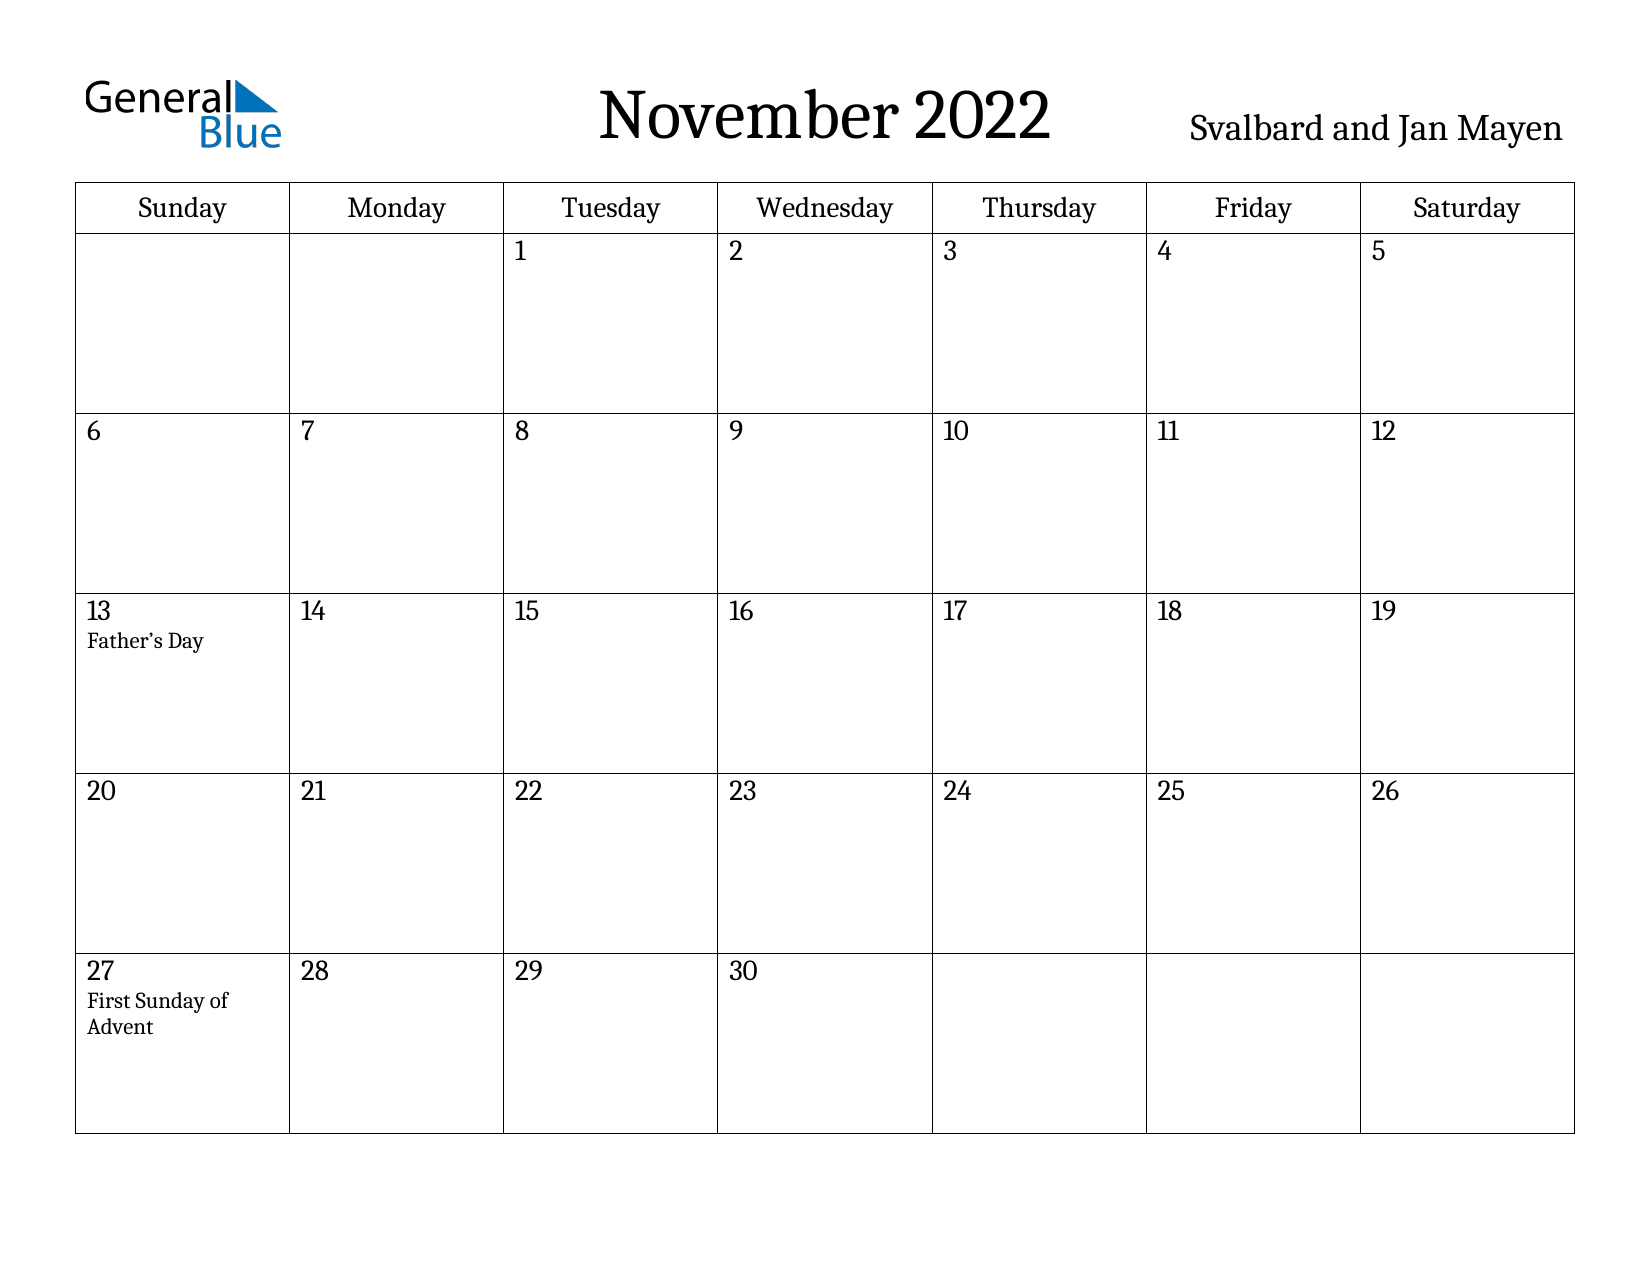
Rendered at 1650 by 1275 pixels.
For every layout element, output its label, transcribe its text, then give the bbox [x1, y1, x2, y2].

table_cell [290, 234, 503, 267]
table_cell 28 [290, 954, 503, 987]
table_cell Tuesday [504, 183, 717, 233]
table_cell Saturday [1361, 183, 1574, 233]
table_cell Thursday [933, 183, 1146, 233]
table_cell [933, 988, 1146, 1133]
table_cell 4 [1147, 234, 1360, 267]
table_cell [1361, 808, 1574, 953]
table_cell 2 [718, 234, 932, 267]
table_cell [1361, 448, 1574, 593]
table_cell 1 [504, 234, 717, 267]
table_cell [933, 808, 1146, 953]
table_cell [290, 448, 503, 593]
table_header November 2022 [504, 75, 1146, 182]
table_cell [76, 448, 289, 593]
table_cell [718, 448, 932, 593]
table_cell [933, 954, 1146, 987]
table_cell [290, 808, 503, 953]
table_cell Father’s Day [76, 627, 289, 773]
table_cell [504, 448, 717, 593]
table_cell [504, 627, 717, 773]
table_cell 29 [504, 954, 717, 987]
table_cell 14 [290, 594, 503, 627]
table_cell 17 [933, 594, 1146, 627]
table_header Svalbard and Jan Mayen [1146, 75, 1574, 182]
table_cell 20 [76, 774, 289, 807]
table_cell [718, 627, 932, 773]
picture [86, 80, 281, 148]
table_cell 11 [1147, 414, 1360, 447]
table_cell [1147, 267, 1360, 413]
table_cell Friday [1147, 183, 1360, 233]
table_cell [504, 267, 717, 413]
table_cell 19 [1361, 594, 1574, 627]
table_cell [933, 627, 1146, 773]
table_cell 10 [933, 414, 1146, 447]
table_cell 7 [290, 414, 503, 447]
table_cell Monday [290, 183, 503, 233]
table_cell 24 [933, 774, 1146, 807]
table_cell [1361, 988, 1574, 1133]
table_cell [1361, 267, 1574, 413]
table_cell 25 [1147, 774, 1360, 807]
table_cell 13 [76, 594, 289, 627]
table_cell [1147, 808, 1360, 953]
table_cell [718, 267, 932, 413]
table_cell [290, 988, 503, 1133]
table_cell [933, 448, 1146, 593]
table_cell [718, 988, 932, 1133]
table_cell [290, 267, 503, 413]
table_cell 21 [290, 774, 503, 807]
table_cell 26 [1361, 774, 1574, 807]
table_cell [1147, 954, 1360, 987]
table_cell [76, 234, 289, 267]
table_cell [290, 627, 503, 773]
table_cell [76, 267, 289, 413]
table_cell [504, 808, 717, 953]
table_cell [1147, 627, 1360, 773]
table_cell 27 [76, 954, 289, 987]
table_cell [1361, 954, 1574, 987]
table_cell 30 [718, 954, 932, 987]
table_cell 16 [718, 594, 932, 627]
table_cell Wednesday [718, 183, 932, 233]
table_cell [933, 267, 1146, 413]
table_cell Sunday [76, 183, 289, 233]
table_cell 8 [504, 414, 717, 447]
table_cell 6 [76, 414, 289, 447]
table_cell 23 [718, 774, 932, 807]
table_cell 5 [1361, 234, 1574, 267]
table_cell [76, 808, 289, 953]
table_cell 9 [718, 414, 932, 447]
table_cell 12 [1361, 414, 1574, 447]
table_cell 22 [504, 774, 717, 807]
table_cell First Sunday of Advent [76, 988, 289, 1133]
table_cell 18 [1147, 594, 1360, 627]
table_cell [1361, 627, 1574, 773]
table_cell [504, 988, 717, 1133]
table_cell 15 [504, 594, 717, 627]
table_cell [718, 808, 932, 953]
table_header [76, 75, 503, 182]
table_cell [1147, 448, 1360, 593]
table_cell 3 [933, 234, 1146, 267]
table_cell [1147, 988, 1360, 1133]
